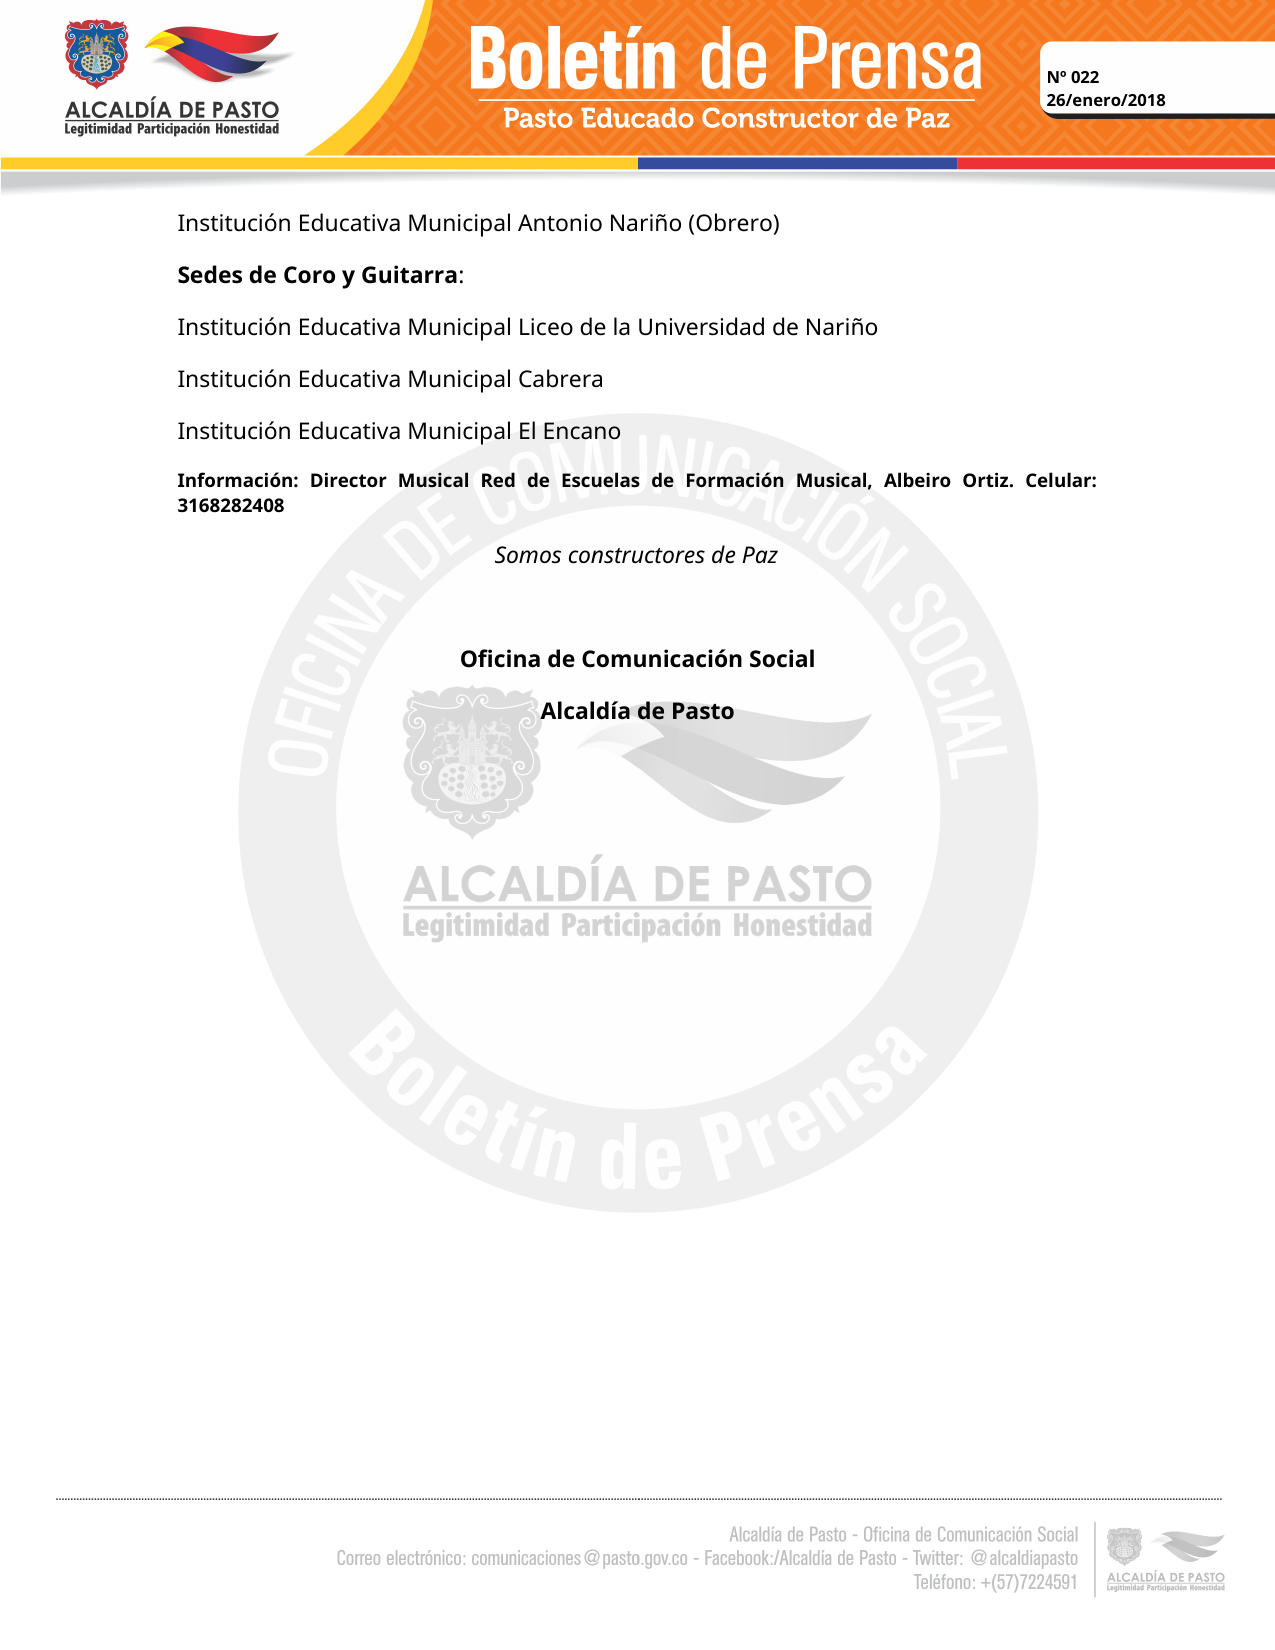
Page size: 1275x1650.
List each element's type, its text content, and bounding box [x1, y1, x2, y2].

text Oficina de Comunicación Social [177, 643, 1098, 674]
text Alcaldía de Pasto [177, 695, 1098, 727]
text Sedes de Coro y Guitarra: [177, 259, 1098, 290]
text Institución Educativa Municipal Antonio Nariño (Obrero) [177, 207, 1098, 238]
text Institución Educativa Municipal Liceo de la Universidad de Nariño [177, 311, 1098, 342]
text Institución Educativa Municipal El Encano [177, 415, 1098, 446]
text Información: Director Musical Red de Escuelas de Formación Musical, Albeiro Ortiz. Celular: 3168282408 [177, 467, 1098, 518]
picture [0, 0, 1275, 1638]
text Institución Educativa Municipal Cabrera [177, 363, 1098, 394]
text Somos constructores de Paz [177, 539, 1098, 570]
